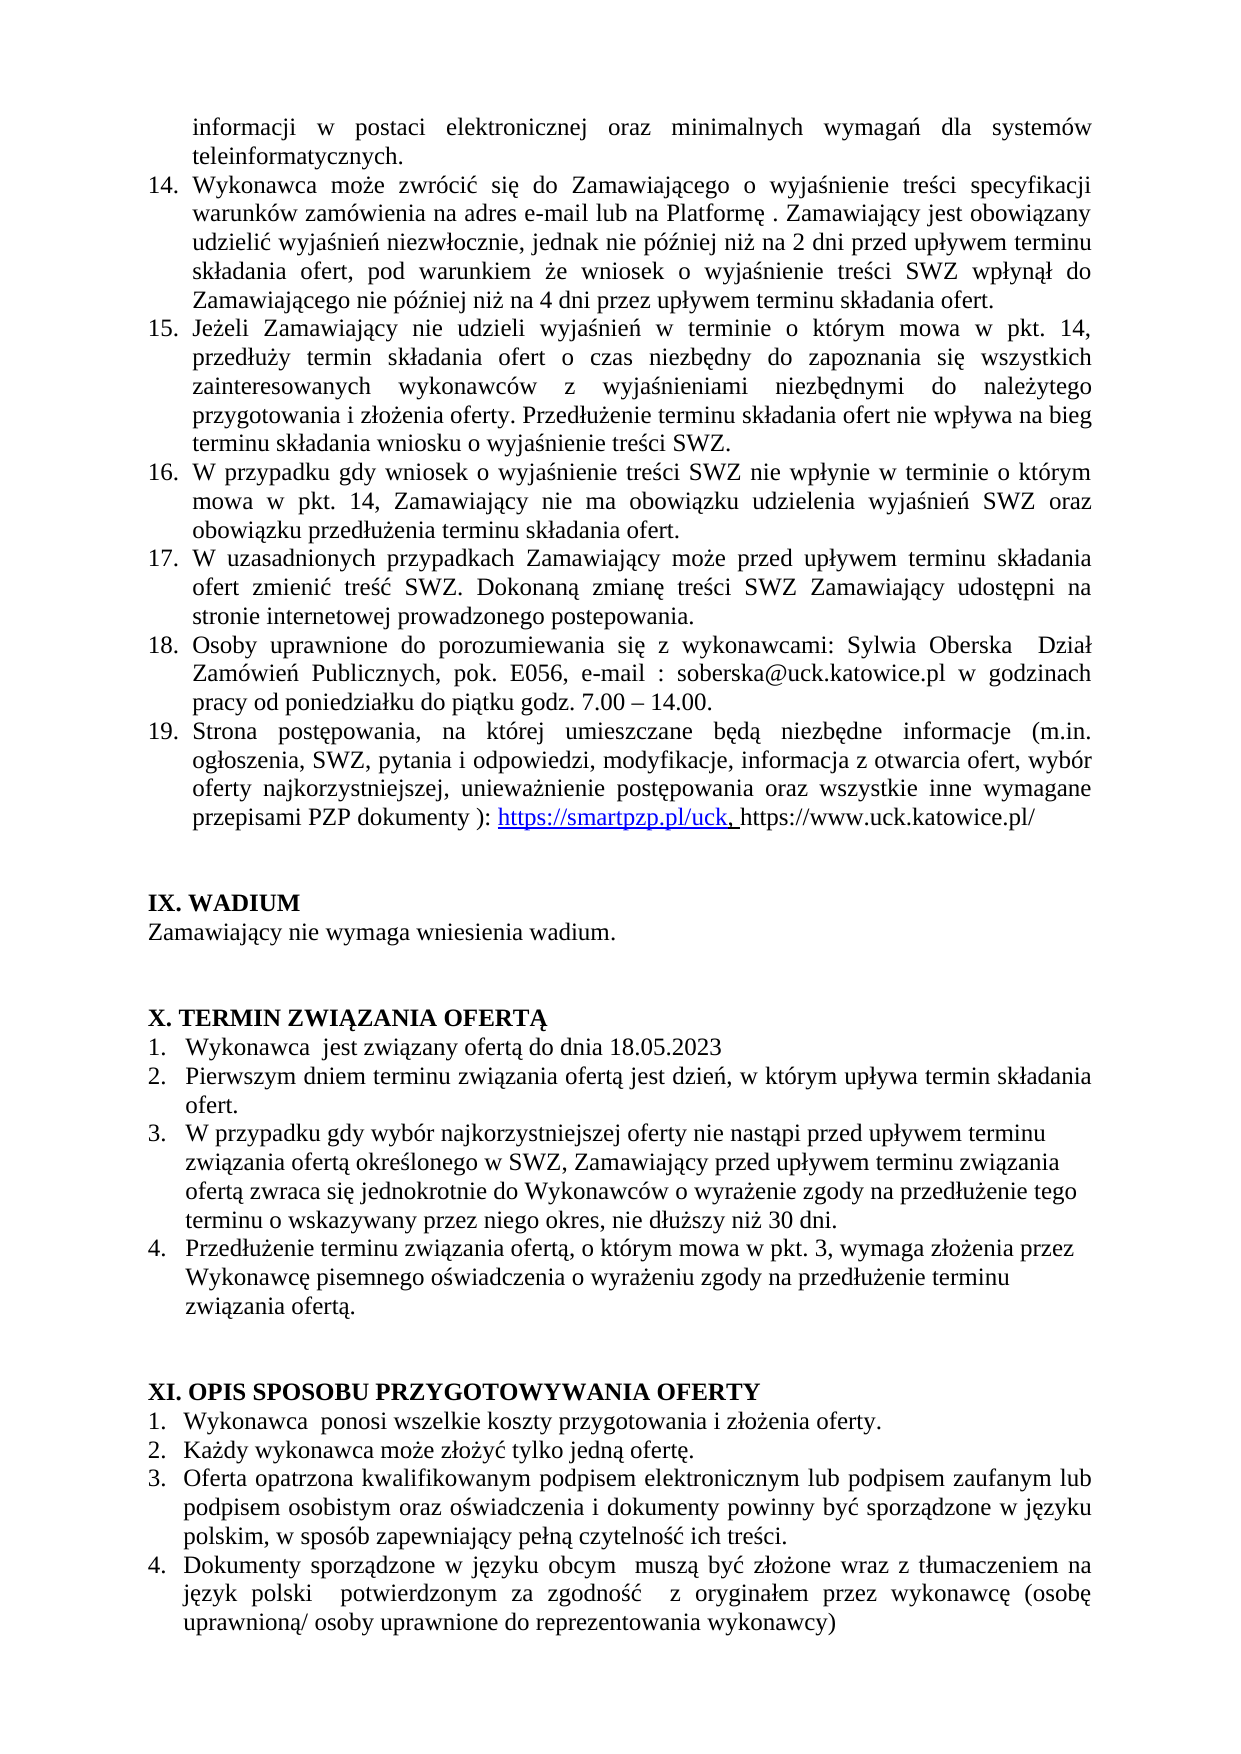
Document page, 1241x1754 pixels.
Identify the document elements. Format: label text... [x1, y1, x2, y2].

list W przypadku gdy wniosek o wyjaśnienie treści SWZ nie wpłynie w terminie o którym mowa w pkt. 14, Zamawiający nie ma obowiązku udzielenia wyjaśnień SWZ oraz obowiązku przedłużenia terminu składania ofert. [148, 457, 1092, 543]
list Oferta opatrzona kwalifikowanym podpisem elektronicznym lub podpisem zaufanym lub podpisem osobistym oraz oświadczenia i dokumenty powinny być sporządzone w języku polskim, w sposób zapewniający pełną czytelność ich treści. [148, 1463, 1092, 1550]
list Każdy wykonawca może złożyć tylko jedną ofertę. [148, 1435, 1092, 1463]
list Wykonawca ponosi wszelkie koszty przygotowania i złożenia oferty. [148, 1406, 1092, 1435]
list Pierwszym dniem terminu związania ofertą jest dzień, w którym upływa termin składania ofert. [148, 1061, 1092, 1118]
list Przedłużenie terminu związania ofertą, o którym mowa w pkt. 3, wymaga złożenia przez Wykonawcę pisemnego oświadczenia o wyrażeniu zgody na przedłużenie terminu związania ofertą. [148, 1233, 1092, 1320]
list Jeżeli Zamawiający nie udzieli wyjaśnień w terminie o którym mowa w pkt. 14, przedłuży termin składania ofert o czas niezbędny do zapoznania się wszystkich zainteresowanych wykonawców z wyjaśnieniami niezbędnymi do należytego przygotowania i złożenia oferty. Przedłużenie terminu składania ofert nie wpływa na bieg terminu składania wniosku o wyjaśnienie treści SWZ. [148, 313, 1092, 457]
list Strona postępowania, na której umieszczane będą niezbędne informacje (m.in. ogłoszenia, SWZ, pytania i odpowiedzi, modyfikacje, informacja z otwarcia ofert, wybór oferty najkorzystniejszej, unieważnienie postępowania oraz wszystkie inne wymagane przepisami PZP dokumenty ): https://smartpzp.pl/uck, https://www.uck.katowice.pl/ [148, 716, 1092, 831]
text XI. OPIS SPOSOBU PRZYGOTOWYWANIA OFERTY [148, 1377, 1092, 1406]
text Zamawiający nie wymaga wniesienia wadium. [148, 917, 1092, 946]
list Wykonawca może zwrócić się do Zamawiającego o wyjaśnienie treści specyfikacji warunków zamówienia na adres e-mail lub na Platformę . Zamawiający jest obowiązany udzielić wyjaśnień niezwłocznie, jednak nie później niż na 2 dni przed upływem terminu składania ofert, pod warunkiem że wniosek o wyjaśnienie treści SWZ wpłynął do Zamawiającego nie później niż na 4 dni przez upływem terminu składania ofert. [148, 170, 1092, 313]
list Dokumenty sporządzone w języku obcym muszą być złożone wraz z tłumaczeniem na język polski potwierdzonym za zgodność z oryginałem przez wykonawcę (osobę uprawnioną/ osoby uprawnione do reprezentowania wykonawcy) [148, 1550, 1092, 1636]
list W przypadku gdy wybór najkorzystniejszej oferty nie nastąpi przed upływem terminu związania ofertą określonego w SWZ, Zamawiający przed upływem terminu związania ofertą zwraca się jednokrotnie do Wykonawców o wyrażenie zgody na przedłużenie tego terminu o wskazywany przez niego okres, nie dłuższy niż 30 dni. [148, 1118, 1092, 1233]
list Osoby uprawnione do porozumiewania się z wykonawcami: Sylwia Oberska Dział Zamówień Publicznych, pok. E056, e-mail : soberska@uck.katowice.pl w godzinach pracy od poniedziałku do piątku godz. 7.00 – 14.00. [148, 630, 1092, 716]
text X. TERMIN ZWIĄZANIA OFERTĄ [148, 1003, 1092, 1032]
text IX. WADIUM [148, 888, 1092, 917]
list W uzasadnionych przypadkach Zamawiający może przed upływem terminu składania ofert zmienić treść SWZ. Dokonaną zmianę treści SWZ Zamawiający udostępni na stronie internetowej prowadzonego postepowania. [148, 543, 1092, 630]
list Wykonawca jest związany ofertą do dnia 18.05.2023 [148, 1032, 1092, 1061]
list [148, 112, 1092, 170]
